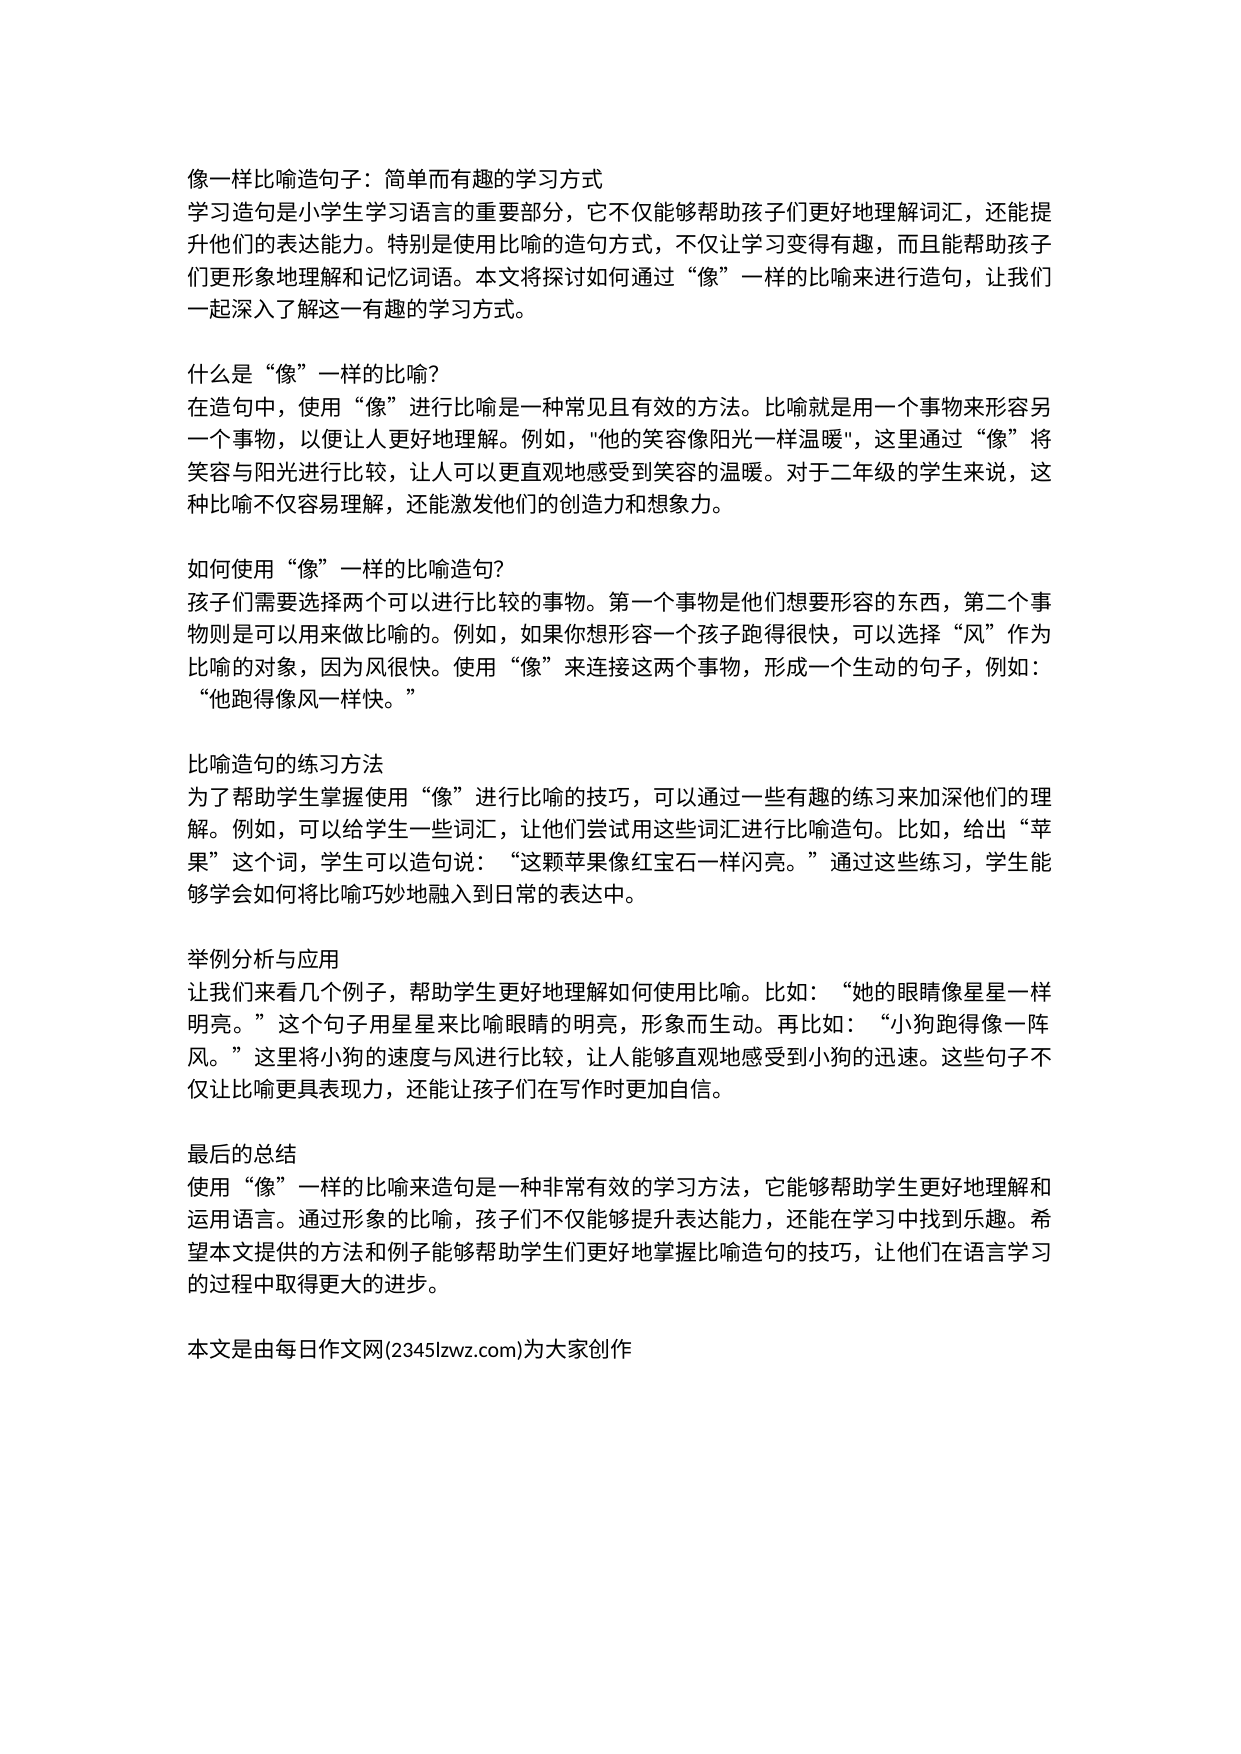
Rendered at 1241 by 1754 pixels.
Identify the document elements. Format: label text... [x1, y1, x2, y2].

text 如何使用“像”一样的比喻造句？ [187, 552, 1053, 584]
text 本文是由每日作文网(2345lzwz.com)为大家创作 [187, 1332, 1053, 1364]
text 使用“像”一样的比喻来造句是一种非常有效的学习方法，它能够帮助学生更好地理解和运用语言。通过形象的比喻，孩子们不仅能够提升表达能力，还能在学习中找到乐趣。希望本文提供的方法和例子能够帮助学生们更好地掌握比喻造句的技巧，让他们在语言学习的过程中取得更大的进步。 [187, 1169, 1053, 1299]
text 为了帮助学生掌握使用“像”进行比喻的技巧，可以通过一些有趣的练习来加深他们的理解。例如，可以给学生一些词汇，让他们尝试用这些词汇进行比喻造句。比如，给出“苹果”这个词，学生可以造句说：“这颗苹果像红宝石一样闪亮。”通过这些练习，学生能够学会如何将比喻巧妙地融入到日常的表达中。 [187, 779, 1053, 909]
text 举例分析与应用 [187, 942, 1053, 974]
text 让我们来看几个例子，帮助学生更好地理解如何使用比喻。比如：“她的眼睛像星星一样明亮。”这个句子用星星来比喻眼睛的明亮，形象而生动。再比如：“小狗跑得像一阵风。”这里将小狗的速度与风进行比较，让人能够直观地感受到小狗的迅速。这些句子不仅让比喻更具表现力，还能让孩子们在写作时更加自信。 [187, 974, 1053, 1104]
text 孩子们需要选择两个可以进行比较的事物。第一个事物是他们想要形容的东西，第二个事物则是可以用来做比喻的。例如，如果你想形容一个孩子跑得很快，可以选择“风”作为比喻的对象，因为风很快。使用“像”来连接这两个事物，形成一个生动的句子，例如：“他跑得像风一样快。” [187, 584, 1053, 714]
text 什么是“像”一样的比喻？ [187, 357, 1053, 389]
text 最后的总结 [187, 1137, 1053, 1169]
text 学习造句是小学生学习语言的重要部分，它不仅能够帮助孩子们更好地理解词汇，还能提升他们的表达能力。特别是使用比喻的造句方式，不仅让学习变得有趣，而且能帮助孩子们更形象地理解和记忆词语。本文将探讨如何通过“像”一样的比喻来进行造句，让我们一起深入了解这一有趣的学习方式。 [187, 194, 1053, 324]
text 像一样比喻造句子：简单而有趣的学习方式 [187, 162, 1053, 194]
text 比喻造句的练习方法 [187, 747, 1053, 779]
text 在造句中，使用“像”进行比喻是一种常见且有效的方法。比喻就是用一个事物来形容另一个事物，以便让人更好地理解。例如，"他的笑容像阳光一样温暖"，这里通过“像”将笑容与阳光进行比较，让人可以更直观地感受到笑容的温暖。对于二年级的学生来说，这种比喻不仅容易理解，还能激发他们的创造力和想象力。 [187, 389, 1053, 519]
